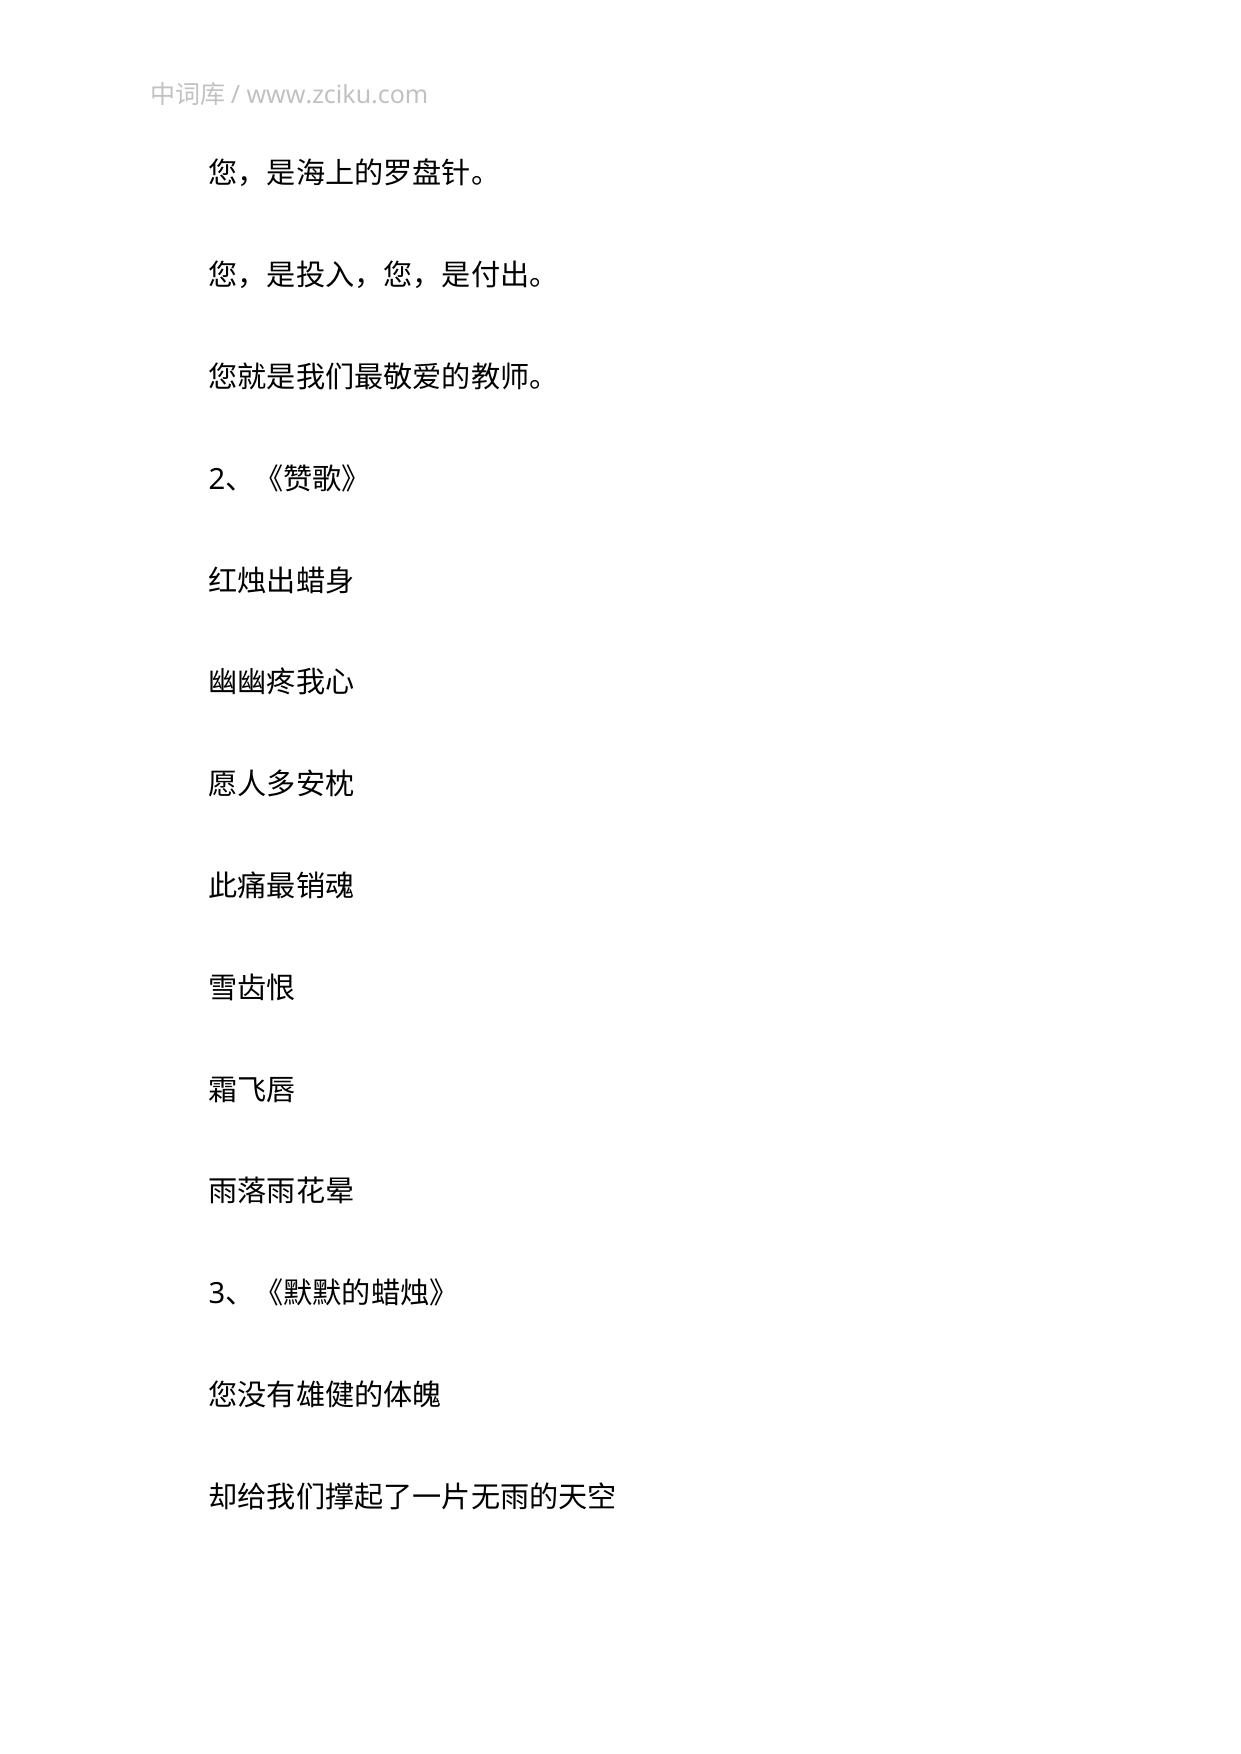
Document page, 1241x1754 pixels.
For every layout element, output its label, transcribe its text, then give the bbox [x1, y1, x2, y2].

text 雨落雨花晕 [150, 1168, 1090, 1210]
text 您，是投入，您，是付出。 [150, 252, 1090, 294]
text 此痛最销魂 [150, 863, 1090, 905]
text 霜飞唇 [150, 1066, 1090, 1108]
text 愿人多安枕 [150, 761, 1090, 803]
text 您，是海上的罗盘针。 [150, 150, 1090, 192]
text 3、《默默的蜡烛》 [150, 1270, 1090, 1312]
text 2、《赞歌》 [150, 455, 1090, 498]
text 您没有雄健的体魄 [150, 1372, 1090, 1414]
text 您就是我们最敬爱的教师。 [150, 353, 1090, 396]
text 红烛出蜡身 [150, 557, 1090, 599]
text 雪齿恨 [150, 964, 1090, 1007]
text 幽幽疼我心 [150, 659, 1090, 701]
text 却给我们撑起了一片无雨的天空 [150, 1473, 1090, 1516]
